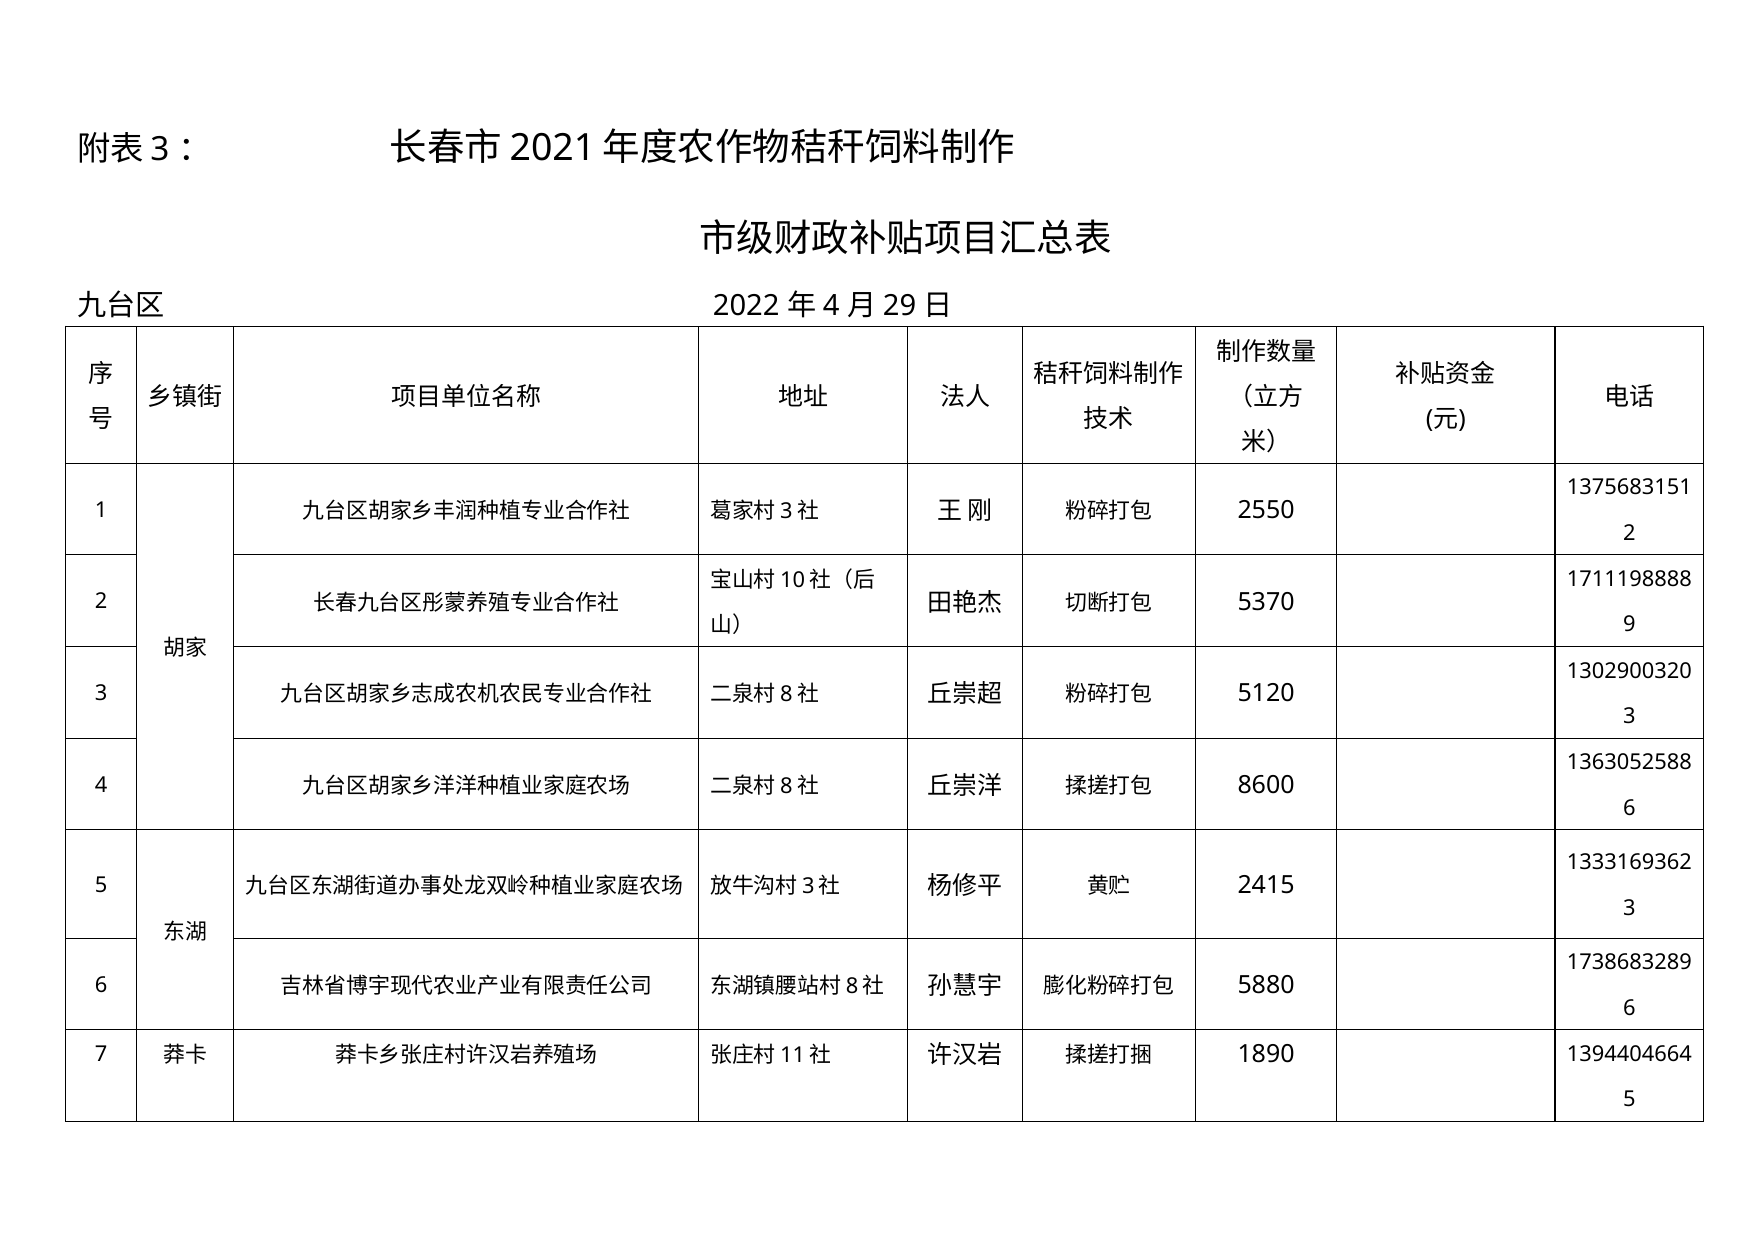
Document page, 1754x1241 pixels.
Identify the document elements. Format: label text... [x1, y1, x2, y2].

table_cell 东湖 [137, 830, 233, 1029]
table_cell 13944046645 [1556, 1030, 1703, 1121]
table_cell 吉林省博宇现代农业产业有限责任公司 [234, 939, 698, 1029]
table_cell 5120 [1196, 647, 1336, 737]
table_cell 莽卡乡张庄村许汉岩养殖场 [234, 1030, 698, 1121]
table_header 法人 [908, 327, 1022, 462]
table_cell 13331693623 [1556, 830, 1703, 937]
table_cell 九台区胡家乡洋洋种植业家庭农场 [234, 739, 698, 829]
text 九台区 2022 年 4 月 29 日 [77, 280, 1695, 326]
table_cell 13756831512 [1556, 464, 1703, 554]
table_cell 17386832896 [1556, 939, 1703, 1029]
table_cell 1 [66, 464, 136, 554]
table_cell 5370 [1196, 555, 1336, 646]
table_cell 王 刚 [908, 464, 1022, 554]
table_cell 切断打包 [1023, 555, 1195, 646]
table_cell 1890 [1196, 1030, 1336, 1121]
table_header 地址 [699, 327, 907, 462]
table_cell 放牛沟村3社 [699, 830, 907, 937]
table_cell 17111988889 [1556, 555, 1703, 646]
text 附表3 ： 长春市2021年度农作物秸秆饲料制作 [77, 99, 1695, 189]
table_cell 7 [66, 1030, 136, 1121]
table_cell 胡家 [137, 464, 233, 829]
table_cell [1337, 555, 1554, 646]
table_cell 杨修平 [908, 830, 1022, 937]
table_cell 许汉岩 [908, 1030, 1022, 1121]
table_cell 粉碎打包 [1023, 464, 1195, 554]
table_header 项目单位名称 [234, 327, 698, 462]
table_cell 粉碎打包 [1023, 647, 1195, 737]
table_cell 九台区胡家乡丰润种植专业合作社 [234, 464, 698, 554]
table_cell 张庄村11社 [699, 1030, 907, 1121]
table_header 电话 [1556, 327, 1703, 462]
table_cell 二泉村8社 [699, 647, 907, 737]
table_cell [1337, 464, 1554, 554]
table_header 序号 [66, 327, 136, 462]
table_header 秸秆饲料制作技术 [1023, 327, 1195, 462]
table_cell 4 [66, 739, 136, 829]
table_cell 九台区东湖街道办事处龙双岭种植业家庭农场 [234, 830, 698, 937]
table_cell 3 [66, 647, 136, 737]
table_header 补贴资金 (元) [1337, 327, 1554, 462]
table_cell 揉搓打包 [1023, 739, 1195, 829]
table_cell 莽卡 [137, 1030, 233, 1121]
table_cell 2415 [1196, 830, 1336, 937]
table_header 制作数量 （立方米） [1196, 327, 1336, 462]
table_cell [1337, 830, 1554, 937]
table_header 乡镇街 [137, 327, 233, 462]
table_cell [1337, 1030, 1554, 1121]
table_cell 13029003203 [1556, 647, 1703, 737]
table_cell 宝山村10社（后山） [699, 555, 907, 646]
table_cell [1337, 739, 1554, 829]
table_cell 田艳杰 [908, 555, 1022, 646]
table_cell 13630525886 [1556, 739, 1703, 829]
table_cell 6 [66, 939, 136, 1029]
table_cell [1337, 647, 1554, 737]
table_cell [1337, 939, 1554, 1029]
table_cell 膨化粉碎打包 [1023, 939, 1195, 1029]
table_cell 二泉村8社 [699, 739, 907, 829]
table_cell 孙慧宇 [908, 939, 1022, 1029]
table_cell 揉搓打捆 [1023, 1030, 1195, 1121]
table_cell 长春九台区彤蒙养殖专业合作社 [234, 555, 698, 646]
table_cell 5 [66, 830, 136, 937]
table_cell 黄贮 [1023, 830, 1195, 937]
table_cell 九台区胡家乡志成农机农民专业合作社 [234, 647, 698, 737]
table_cell 东湖镇腰站村8社 [699, 939, 907, 1029]
table_cell 5880 [1196, 939, 1336, 1029]
text 市级财政补贴项目汇总表 [77, 189, 1695, 280]
table_cell 丘崇超 [908, 647, 1022, 737]
table_cell 2550 [1196, 464, 1336, 554]
table_cell 2 [66, 555, 136, 646]
table_cell 葛家村3社 [699, 464, 907, 554]
table_cell 丘崇洋 [908, 739, 1022, 829]
table_cell 8600 [1196, 739, 1336, 829]
